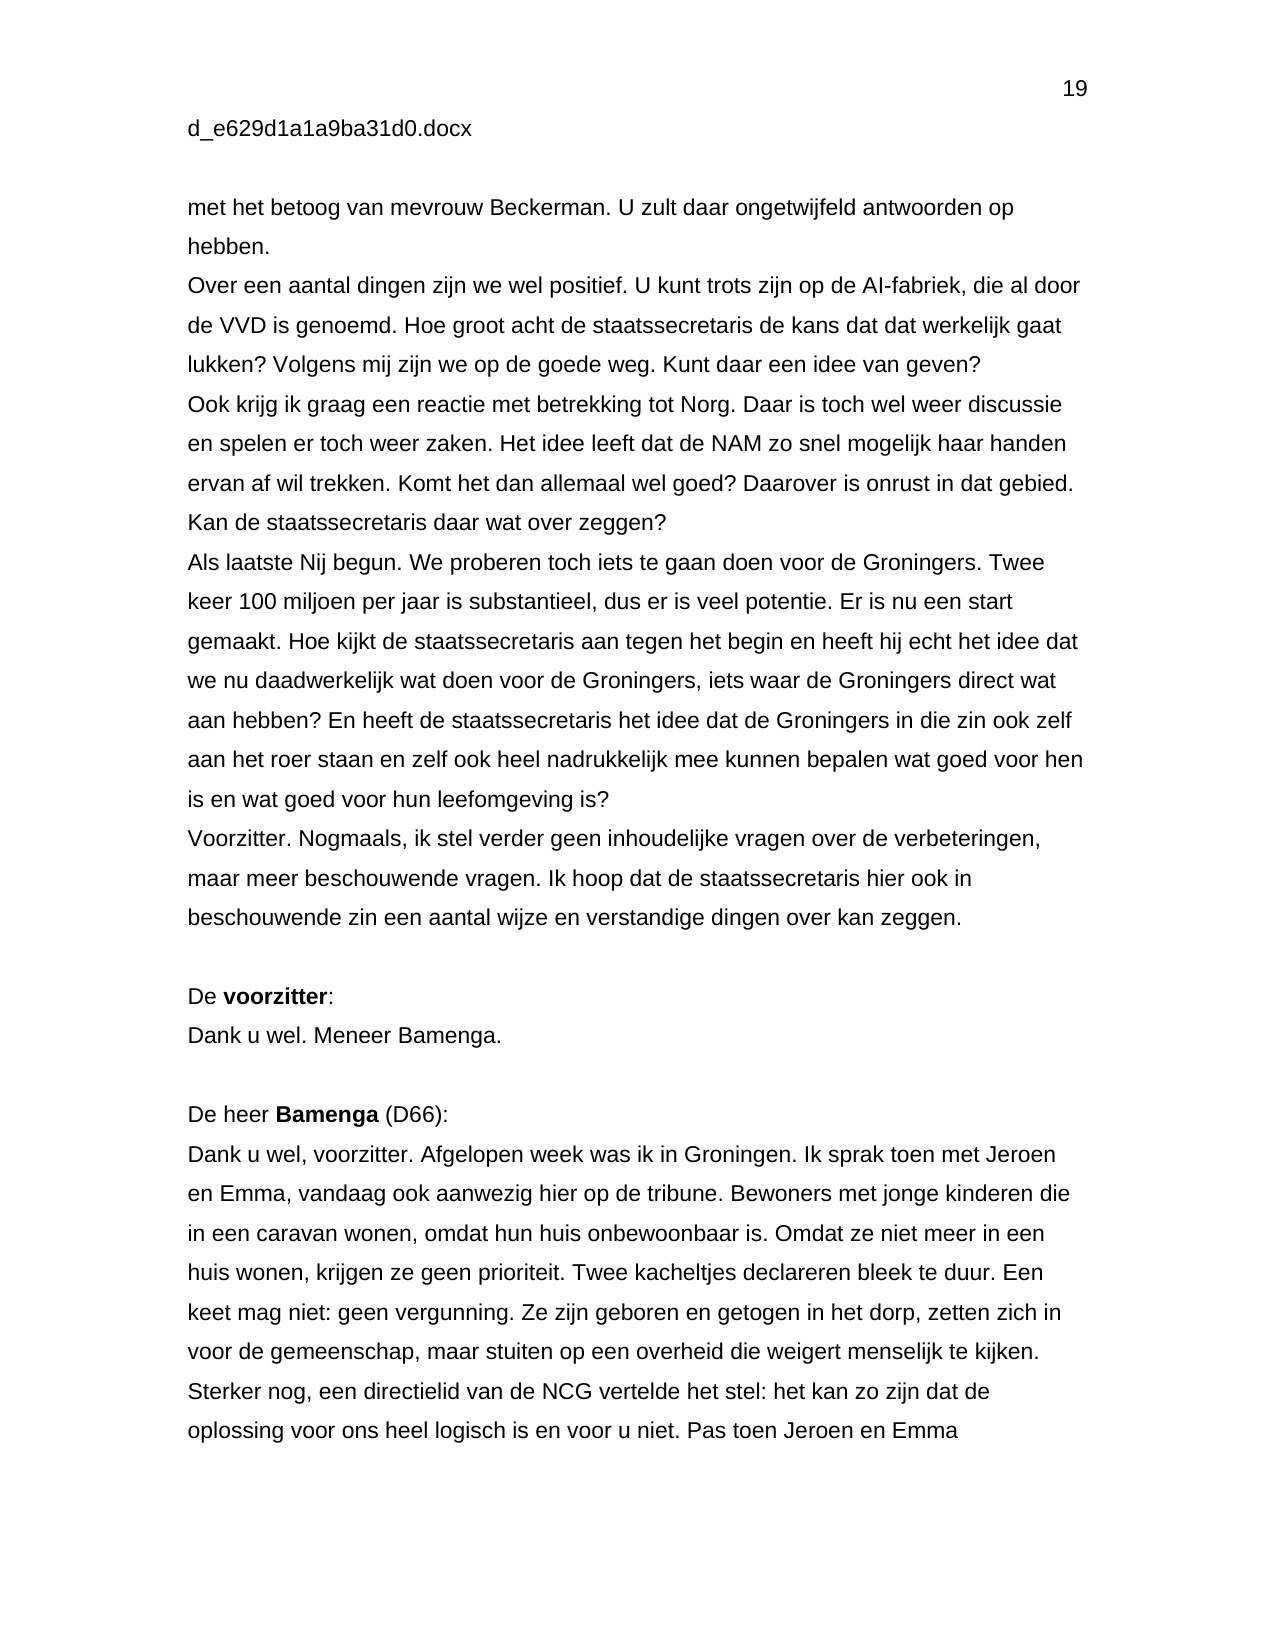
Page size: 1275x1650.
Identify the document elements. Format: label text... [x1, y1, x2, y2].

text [187, 1141, 1087, 1444]
text Ook krijg ik graag een reactie met betrekking tot Norg. Daar is toch wel weer discussie en spelen er toch weer zaken. Het idee leeft dat de NAM zo snel mogelijk haar handen ervan af wil trekken. Komt het dan allemaal wel goed? Daarover is onrust in dat gebied. Kan de staatssecretaris daar wat over zeggen? [187, 391, 1087, 536]
text Dank u wel. Meneer Bamenga. [187, 1022, 1087, 1049]
text Over een aantal dingen zijn we wel positief. U kunt trots zijn op de AI-fabriek, die al door de VVD is genoemd. Hoe groot acht de staatssecretaris de kans dat dat werkelijk gaat lukken? Volgens mij zijn we op de goede weg. Kunt daar een idee van geven? [187, 272, 1087, 378]
text De voorzitter: [187, 983, 1087, 1009]
text De heer Bamenga (D66): [187, 1101, 1087, 1128]
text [187, 193, 1087, 259]
text Als laatste Nij begun. We proberen toch iets te gaan doen voor de Groningers. Twee keer 100 miljoen per jaar is substantieel, dus er is veel potentie. Er is nu een start gemaakt. Hoe kijkt de staatssecretaris aan tegen het begin en heeft hij echt het idee dat we nu daadwerkelijk wat doen voor de Groningers, iets waar de Groningers direct wat aan hebben? En heeft de staatssecretaris het idee dat de Groningers in die zin ook zelf aan het roer staan en zelf ook heel nadrukkelijk mee kunnen bepalen wat goed voor hen is en wat goed voor hun leefomgeving is? [187, 549, 1087, 812]
text Voorzitter. Nogmaals, ik stel verder geen inhoudelijke vragen over de verbeteringen, maar meer beschouwende vragen. Ik hoop dat de staatssecretaris hier ook in beschouwende zin een aantal wijze en verstandige dingen over kan zeggen. [187, 825, 1087, 930]
